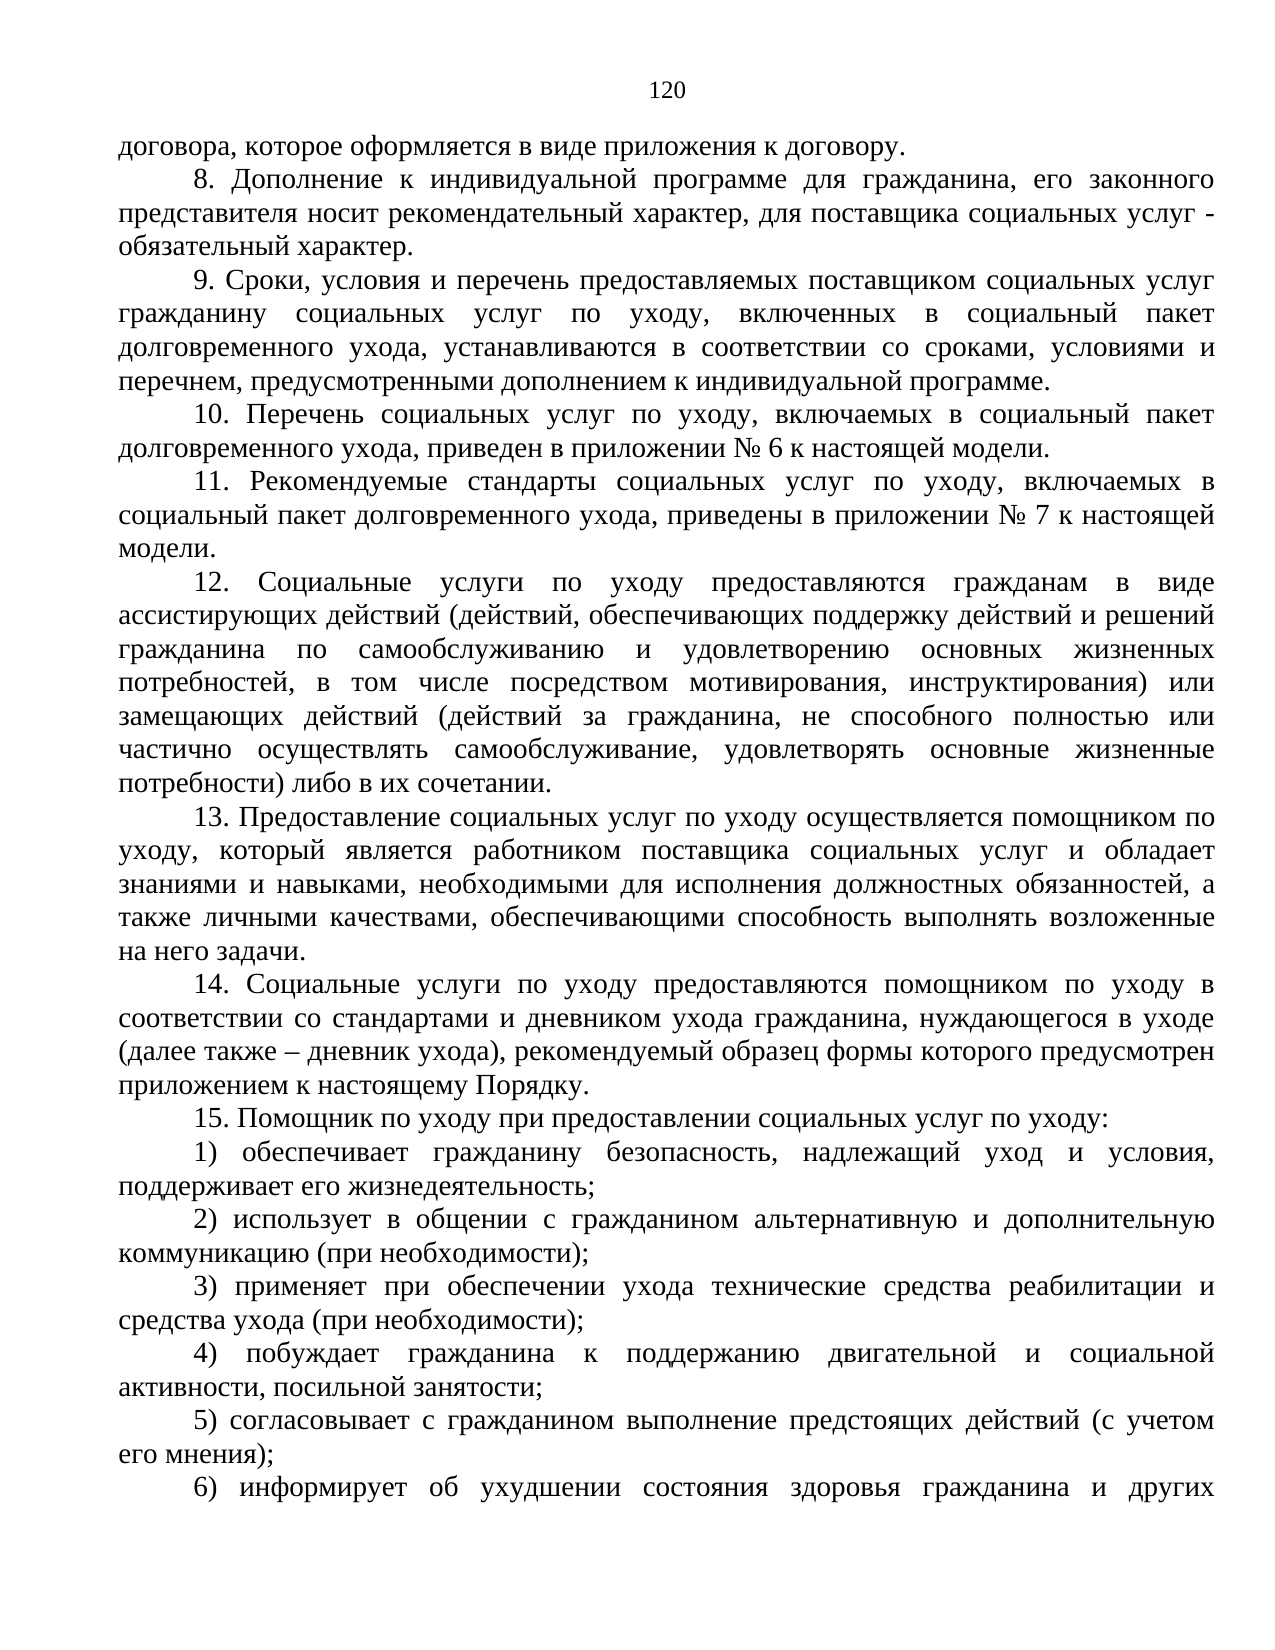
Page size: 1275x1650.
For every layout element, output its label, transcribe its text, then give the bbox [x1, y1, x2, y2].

text 4) побуждает гражданина к поддержанию двигательной и социальной активности, посильной занятости; [118, 1335, 1216, 1402]
text 12. Социальные услуги по уходу предоставляются гражданам в виде ассистирующих действий (действий, обеспечивающих поддержку действий и решений гражданина по самообслуживанию и удовлетворению основных жизненных потребностей, в том числе посредством мотивирования, инструктирования) или замещающих действий (действий за гражданина, не способного полностью или частично осуществлять самообслуживание, удовлетворять основные жизненные потребности) либо в их сочетании. [118, 564, 1216, 799]
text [118, 1469, 1216, 1503]
text 13. Предоставление социальных услуг по уходу осуществляется помощником по уходу, который является работником поставщика социальных услуг и обладает знаниями и навыками, необходимыми для исполнения должностных обязанностей, а также личными качествами, обеспечивающими способность выполнять возложенные на него задачи. [118, 799, 1216, 966]
text 14. Социальные услуги по уходу предоставляются помощником по уходу в соответствии со стандартами и дневником ухода гражданина, нуждающегося в уходе (далее также – дневник ухода), рекомендуемый образец формы которого предусмотрен приложением к настоящему Порядку. [118, 966, 1216, 1101]
text 1) обеспечивает гражданину безопасность, надлежащий уход и условия, поддерживает его жизнедеятельность; [118, 1134, 1216, 1201]
text 11. Рекомендуемые стандарты социальных услуг по уходу, включаемых в социальный пакет долговременного ухода, приведены в приложении № 7 к настоящей модели. [118, 463, 1216, 564]
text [118, 128, 1216, 161]
text 8. Дополнение к индивидуальной программе для гражданина, его законного представителя носит рекомендательный характер, для поставщика социальных услуг - обязательный характер. [118, 161, 1216, 262]
text 5) согласовывает с гражданином выполнение предстоящих действий (с учетом его мнения); [118, 1402, 1216, 1469]
text 3) применяет при обеспечении ухода технические средства реабилитации и средства ухода (при необходимости); [118, 1268, 1216, 1335]
text 10. Перечень социальных услуг по уходу, включаемых в социальный пакет долговременного ухода, приведен в приложении № 6 к настоящей модели. [118, 396, 1216, 463]
text 15. Помощник по уходу при предоставлении социальных услуг по уходу: [118, 1101, 1216, 1134]
text 9. Сроки, условия и перечень предоставляемых поставщиком социальных услуг гражданину социальных услуг по уходу, включенных в социальный пакет долговременного ухода, устанавливаются в соответствии со сроками, условиями и перечнем, предусмотренными дополнением к индивидуальной программе. [118, 262, 1216, 396]
text 2) использует в общении с гражданином альтернативную и дополнительную коммуникацию (при необходимости); [118, 1201, 1216, 1268]
